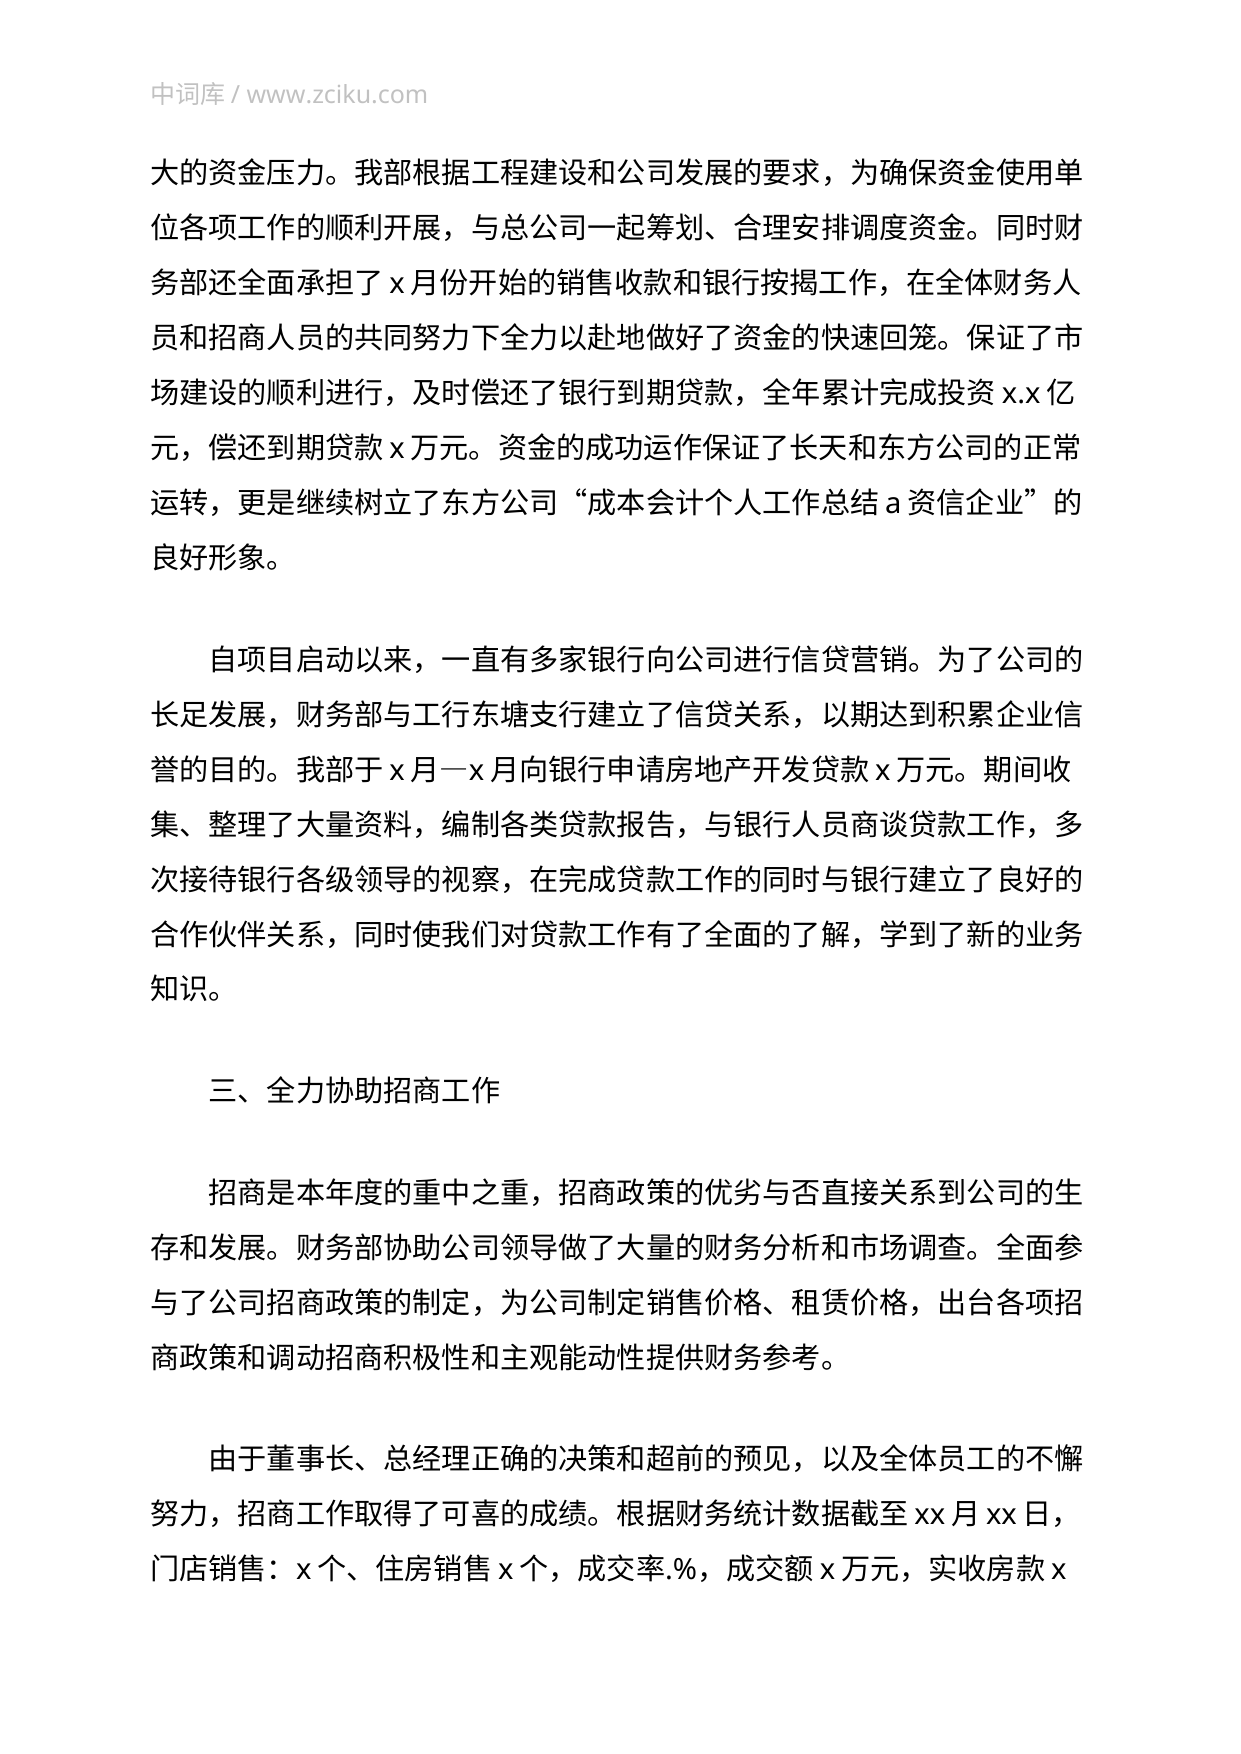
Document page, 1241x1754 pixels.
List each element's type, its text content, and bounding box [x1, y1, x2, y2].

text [150, 150, 1090, 577]
text 招商是本年度的重中之重，招商政策的优劣与否直接关系到公司的生存和发展。财务部协助公司领导做了大量的财务分析和市场调查。全面参与了公司招商政策的制定，为公司制定销售价格、租赁价格，出台各项招商政策和调动招商积极性和主观能动性提供财务参考。 [150, 1169, 1090, 1376]
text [150, 1436, 1090, 1588]
text 自项目启动以来，一直有多家银行向公司进行信贷营销。为了公司的长足发展，财务部与工行东塘支行建立了信贷关系，以期达到积累企业信誉的目的。我部于x月—x月向银行申请房地产开发贷款x万元。期间收集、整理了大量资料，编制各类贷款报告，与银行人员商谈贷款工作，多次接待银行各级领导的视察，在完成贷款工作的同时与银行建立了良好的合作伙伴关系，同时使我们对贷款工作有了全面的了解，学到了新的业务知识。 [150, 636, 1090, 1008]
text 三、全力协助招商工作 [150, 1068, 1090, 1110]
